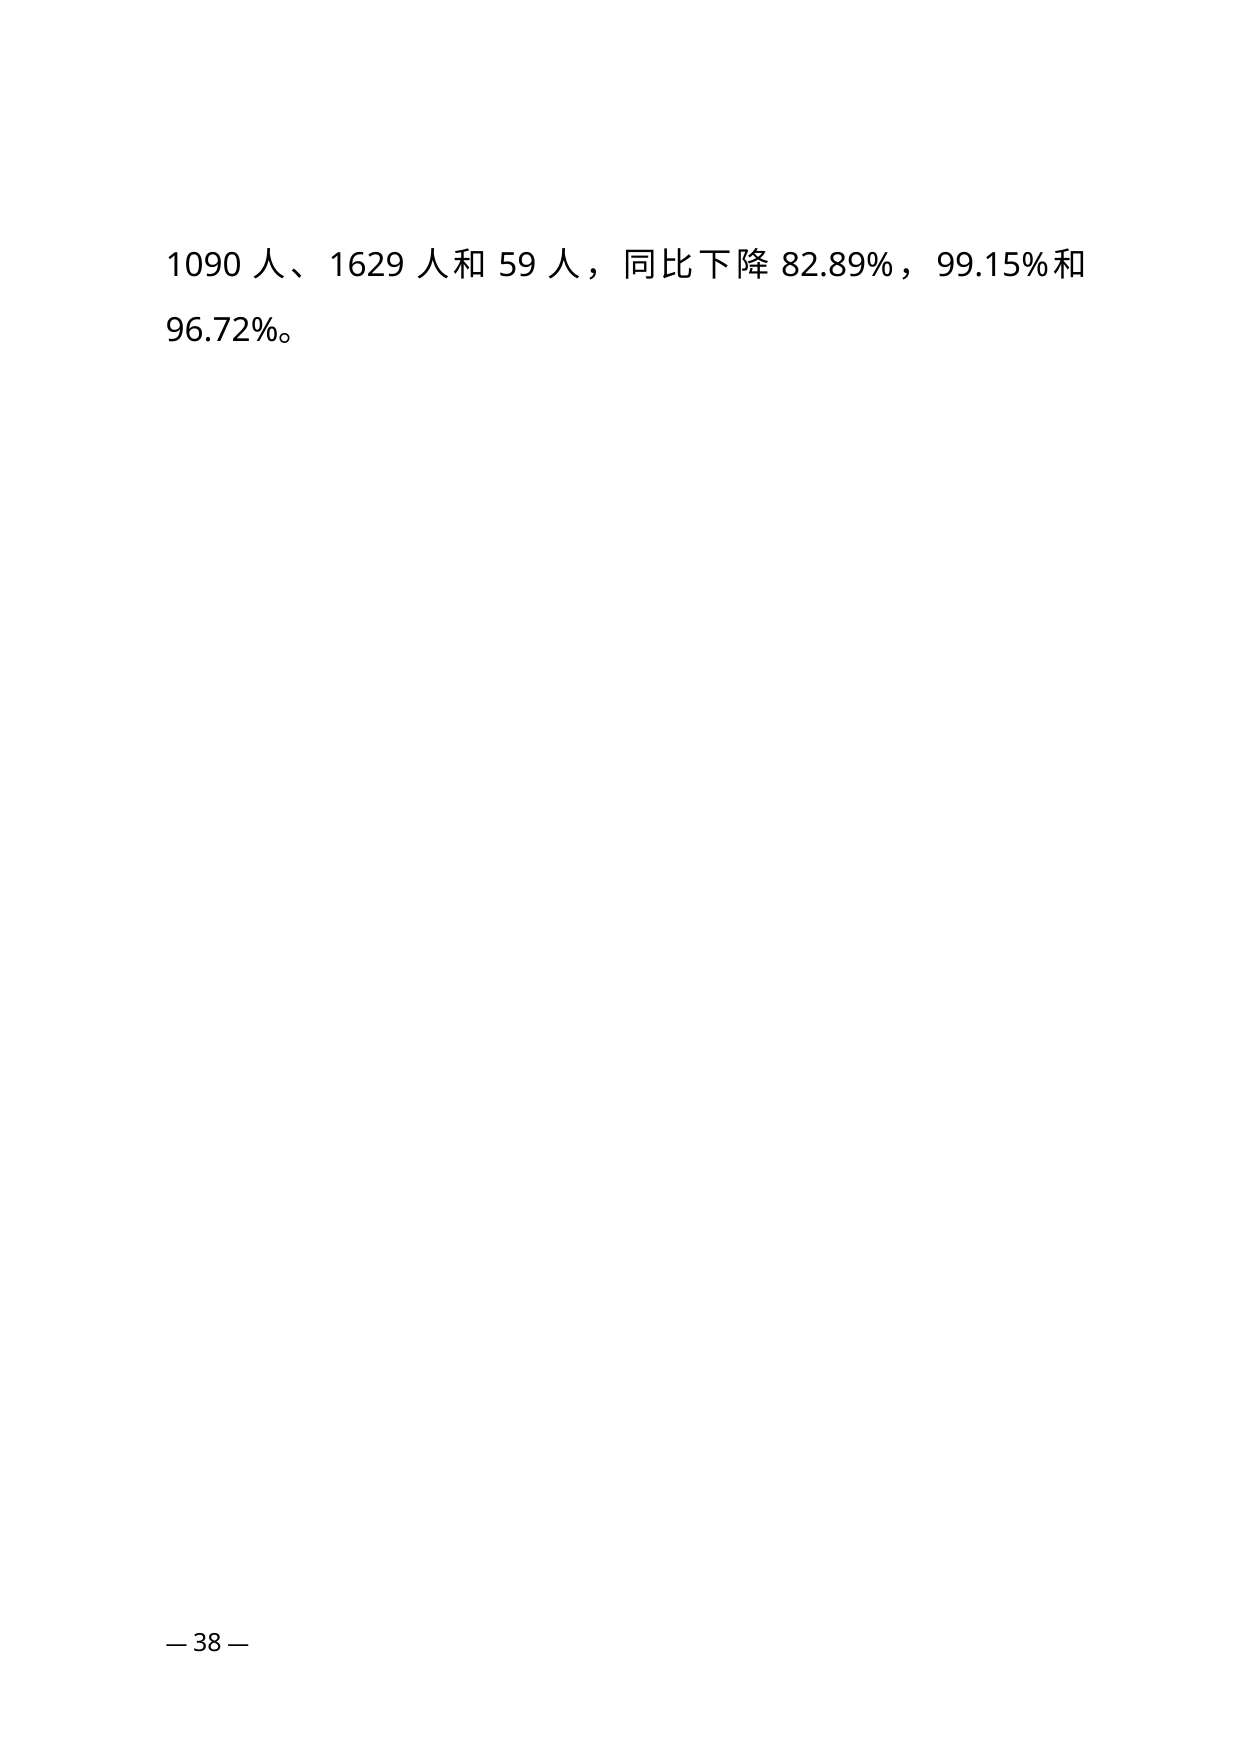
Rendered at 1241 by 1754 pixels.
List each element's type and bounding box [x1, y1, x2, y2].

list [165, 230, 1087, 360]
